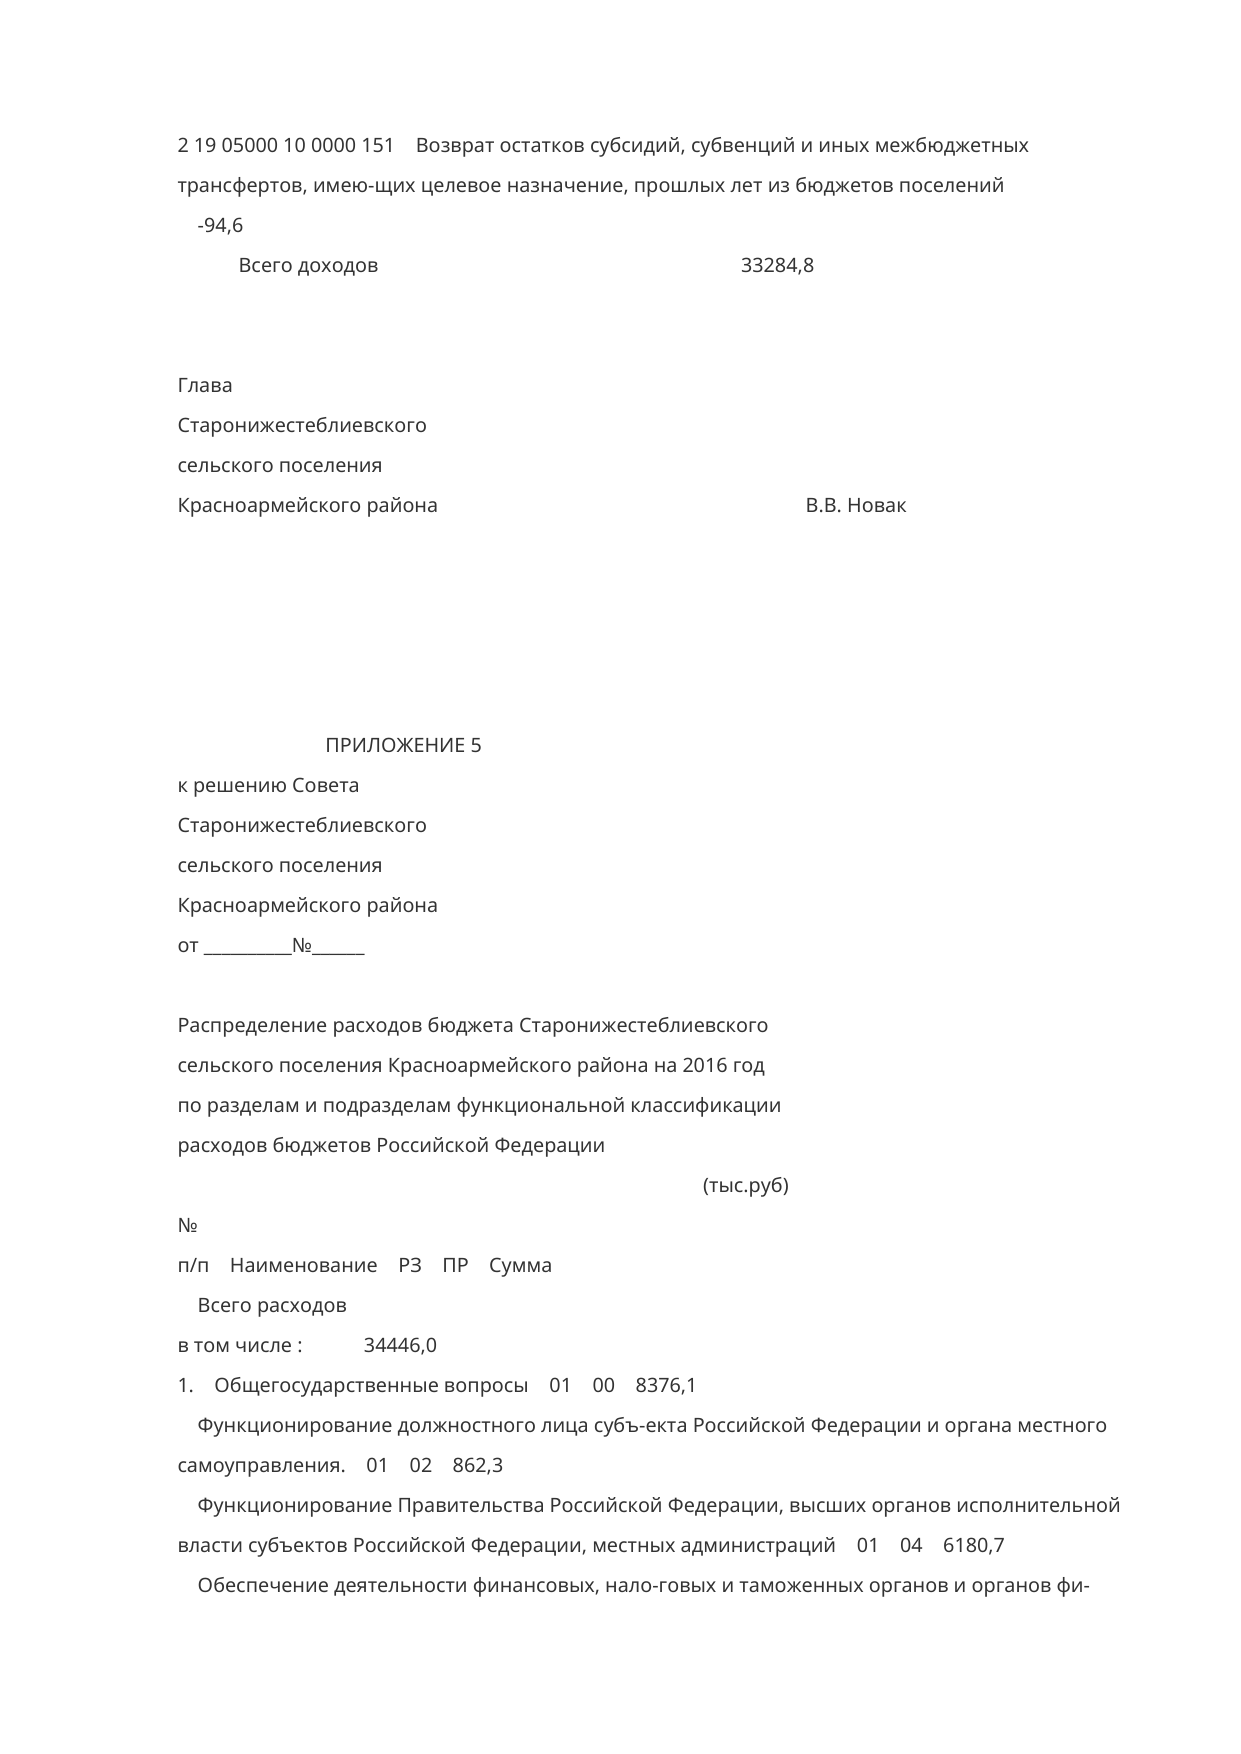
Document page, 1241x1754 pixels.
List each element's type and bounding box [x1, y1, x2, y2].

text [177, 118, 1152, 1598]
